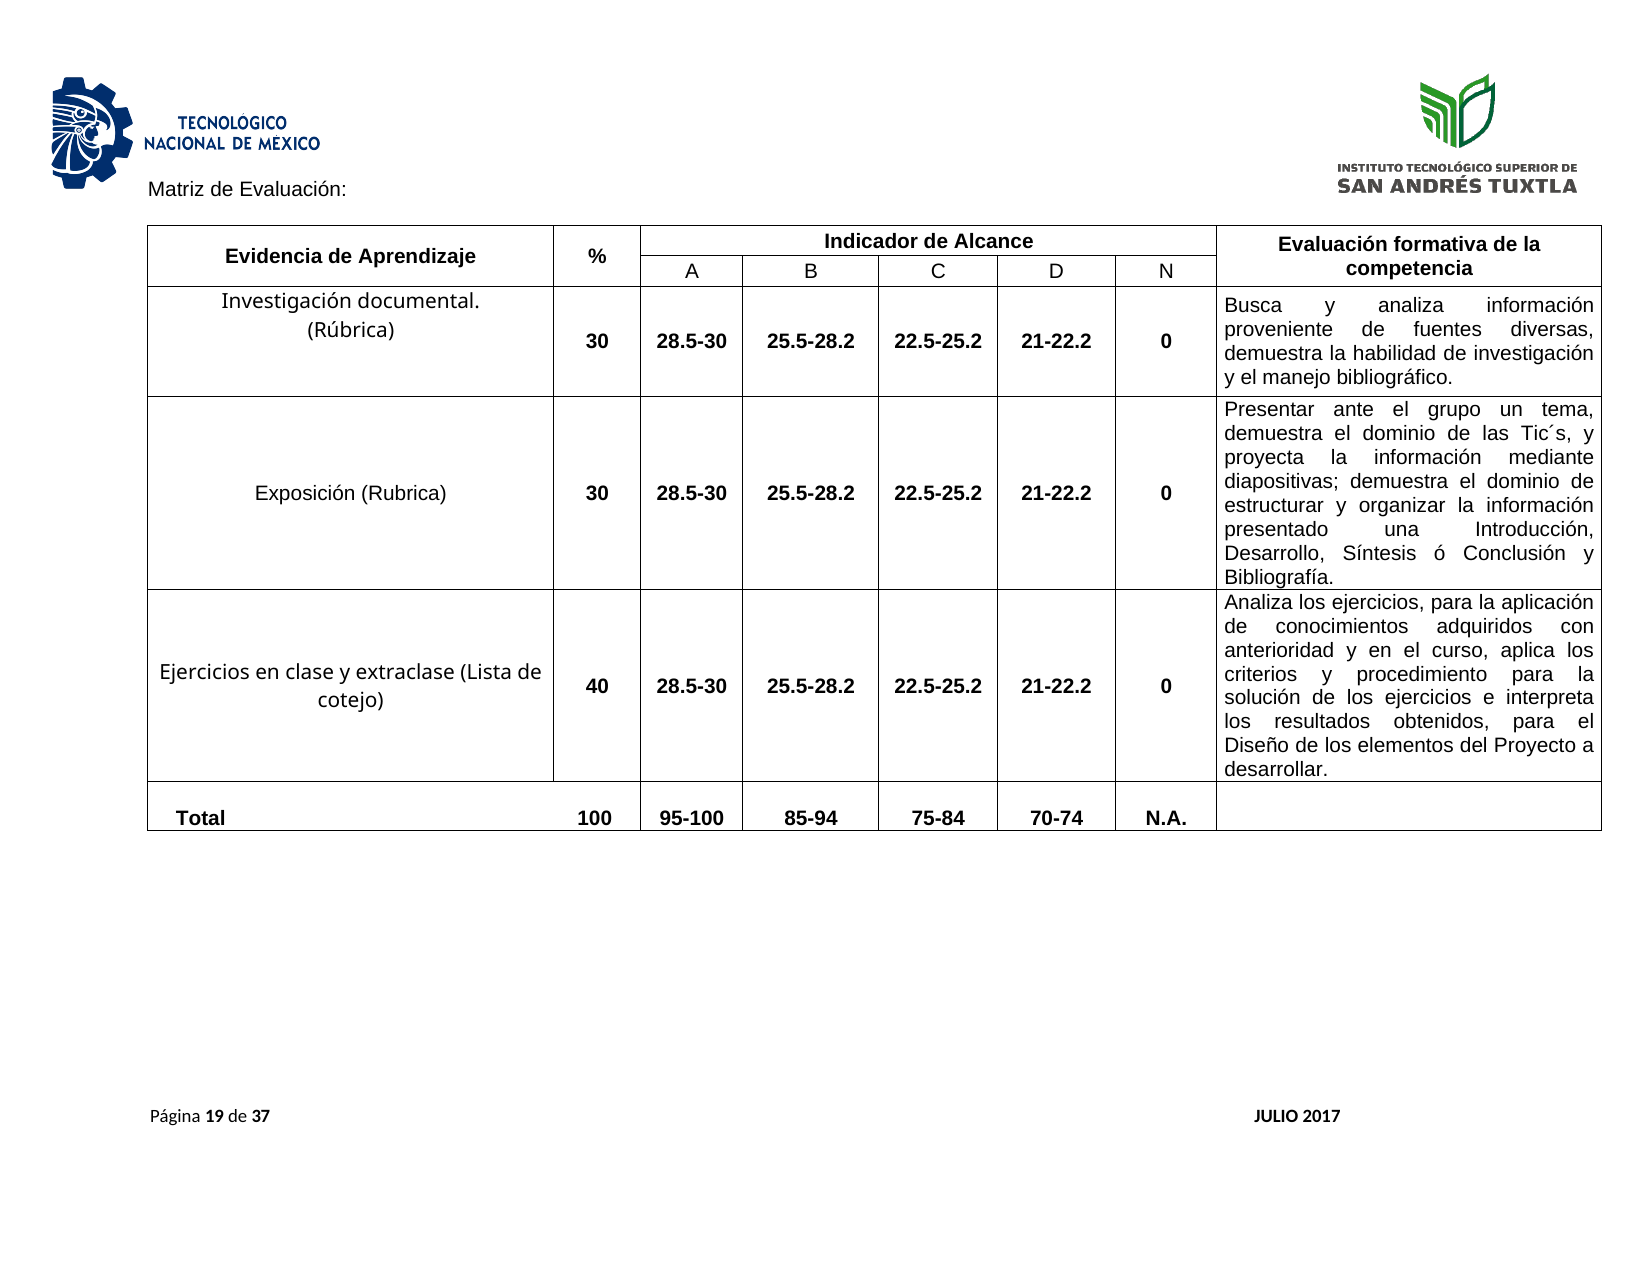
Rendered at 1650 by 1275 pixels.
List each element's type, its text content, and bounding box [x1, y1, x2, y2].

table_cell 28.5-30 [641, 590, 742, 781]
table_cell D [998, 256, 1115, 286]
table_cell 25.5-28.2 [743, 287, 878, 396]
picture [41, 73, 330, 193]
table_cell 22.5-25.2 [879, 287, 997, 396]
table_cell Investigación documental. (Rúbrica) [148, 287, 553, 396]
table_cell 22.5-25.2 [879, 590, 997, 781]
table_cell 95-100 [641, 782, 742, 830]
table_cell 0 [1116, 590, 1216, 781]
table_header Indicador de Alcance [641, 226, 1216, 255]
table_cell 30 [554, 397, 640, 588]
text Matriz de Evaluación: [148, 177, 1502, 201]
table_cell 0 [1116, 397, 1216, 588]
table_cell N [1116, 256, 1216, 286]
table_cell 22.5-25.2 [879, 397, 997, 588]
table_cell Presentar ante el grupo un tema, demuestra el dominio de las Tic´s, y proyecta la información mediante diapositivas; demuestra el dominio de estructurar y organizar la información presentado una Introducción, Desarrollo, Síntesis ó Conclusión y Bibliografía. [1217, 397, 1601, 588]
picture [1338, 73, 1577, 193]
table_cell 21-22.2 [998, 590, 1115, 781]
table_cell 70-74 [998, 782, 1115, 830]
table_cell A [641, 256, 742, 286]
table_cell 28.5-30 [641, 287, 742, 396]
table_header Evidencia de Aprendizaje [148, 226, 553, 286]
table_header % [554, 226, 640, 286]
table_cell 75-84 [879, 782, 997, 830]
table_cell N.A. [1116, 782, 1216, 830]
table_cell [1217, 782, 1601, 830]
table_cell 30 [554, 287, 640, 396]
table_cell Total 100 [148, 782, 640, 830]
table_cell 21-22.2 [998, 287, 1115, 396]
table_cell 21-22.2 [998, 397, 1115, 588]
table_cell Exposición (Rubrica) [148, 397, 553, 588]
table_cell Ejercicios en clase y extraclase (Lista de cotejo) [148, 590, 553, 781]
table_cell 40 [554, 590, 640, 781]
table_cell Analiza los ejercicios, para la aplicación de conocimientos adquiridos con anterioridad y en el curso, aplica los criterios y procedimiento para la solución de los ejercicios e interpreta los resultados obtenidos, para el Diseño de los elementos del Proyecto a desarrollar. [1217, 590, 1601, 781]
table_cell 85-94 [743, 782, 878, 830]
table_cell B [743, 256, 878, 286]
table_cell Busca y analiza información proveniente de fuentes diversas, demuestra la habilidad de investigación y el manejo bibliográfico. [1217, 287, 1601, 396]
table_cell 25.5-28.2 [743, 590, 878, 781]
table_cell 25.5-28.2 [743, 397, 878, 588]
table_header Evaluación formativa de la competencia [1217, 226, 1601, 286]
table_cell 28.5-30 [641, 397, 742, 588]
table_cell 0 [1116, 287, 1216, 396]
table_cell C [879, 256, 997, 286]
